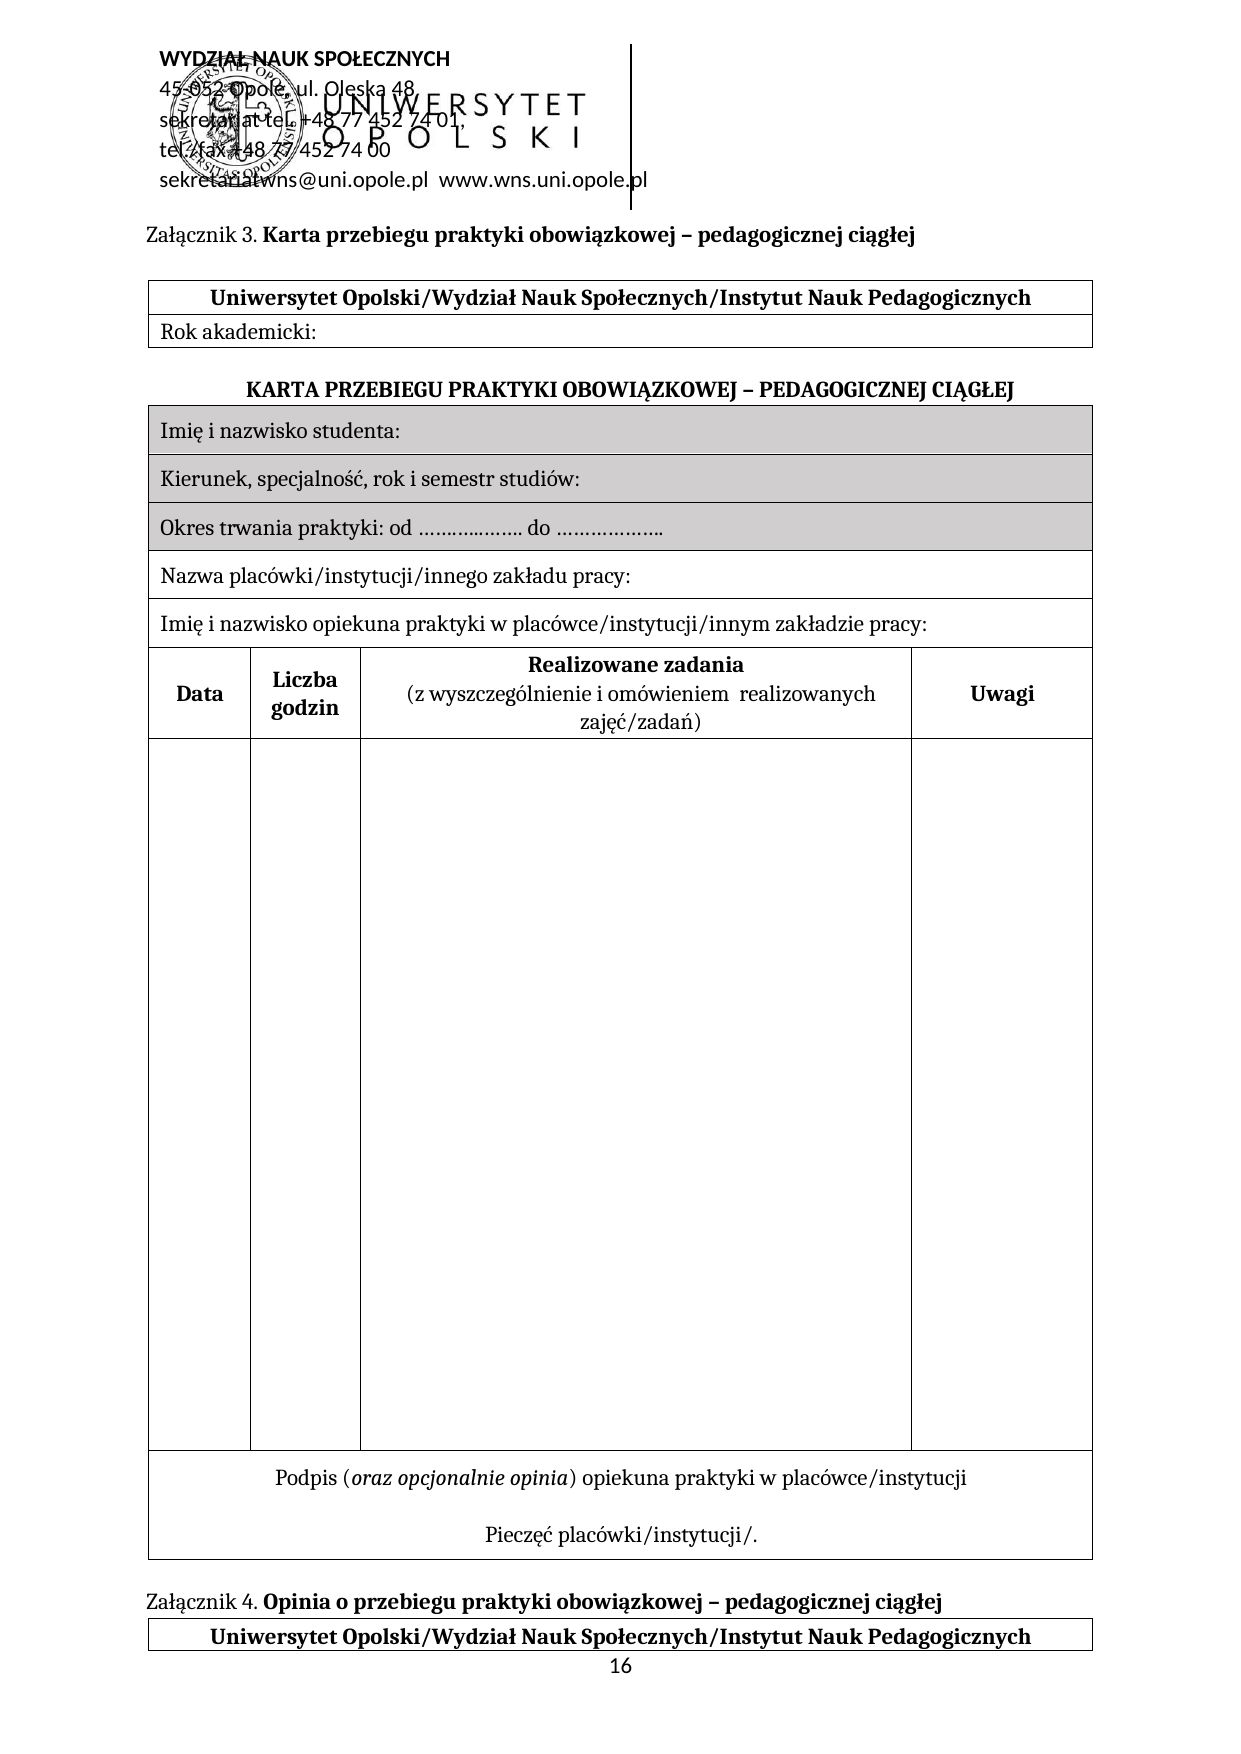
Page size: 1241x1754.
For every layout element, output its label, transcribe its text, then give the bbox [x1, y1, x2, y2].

text Załącznik 4. Opinia o przebiegu praktyki obowiązkowej – pedagogicznej ciągłej [146, 1588, 1093, 1615]
table_cell Liczba godzin [251, 648, 360, 738]
table_cell Uwagi [912, 648, 1092, 738]
table_header Uniwersytet Opolski/Wydział Nauk Społecznych/Instytut Nauk Pedagogicznych [149, 1619, 1092, 1650]
table_cell Podpis (oraz opcjonalnie opinia) opiekuna praktyki w placówce/instytucji Pieczęć placówki/instytucji/. [149, 1451, 1092, 1559]
table_cell Rok akademicki: [149, 315, 1092, 347]
table_cell [251, 739, 360, 1450]
table_header Uniwersytet Opolski/Wydział Nauk Społecznych/Instytut Nauk Pedagogicznych [149, 281, 1092, 313]
table_cell Imię i nazwisko opiekuna praktyki w placówce/instytucji/innym zakładzie pracy: [149, 599, 1092, 647]
table_cell Realizowane zadania (z wyszczególnienie i omówieniem realizowanych zajęć/zadań) [361, 648, 911, 738]
picture [158, 44, 596, 197]
table_header Imię i nazwisko studenta: [149, 406, 1092, 453]
text KARTA PRZEBIEGU PRAKTYKI OBOWIĄZKOWEJ – PEDAGOGICZNEJ CIĄGŁEJ [146, 377, 1015, 403]
table_cell Nazwa placówki/instytucji/innego zakładu pracy: [149, 551, 1092, 598]
table_cell Okres trwania praktyki: od …….…..……. do ………………. [149, 503, 1092, 550]
table_cell Data [149, 648, 250, 738]
table_cell [361, 739, 911, 1450]
text Załącznik 3. Karta przebiegu praktyki obowiązkowej – pedagogicznej ciągłej [146, 222, 1093, 248]
table_cell [149, 739, 250, 1450]
table_cell [912, 739, 1092, 1450]
table_cell Kierunek, specjalność, rok i semestr studiów: [149, 455, 1092, 502]
